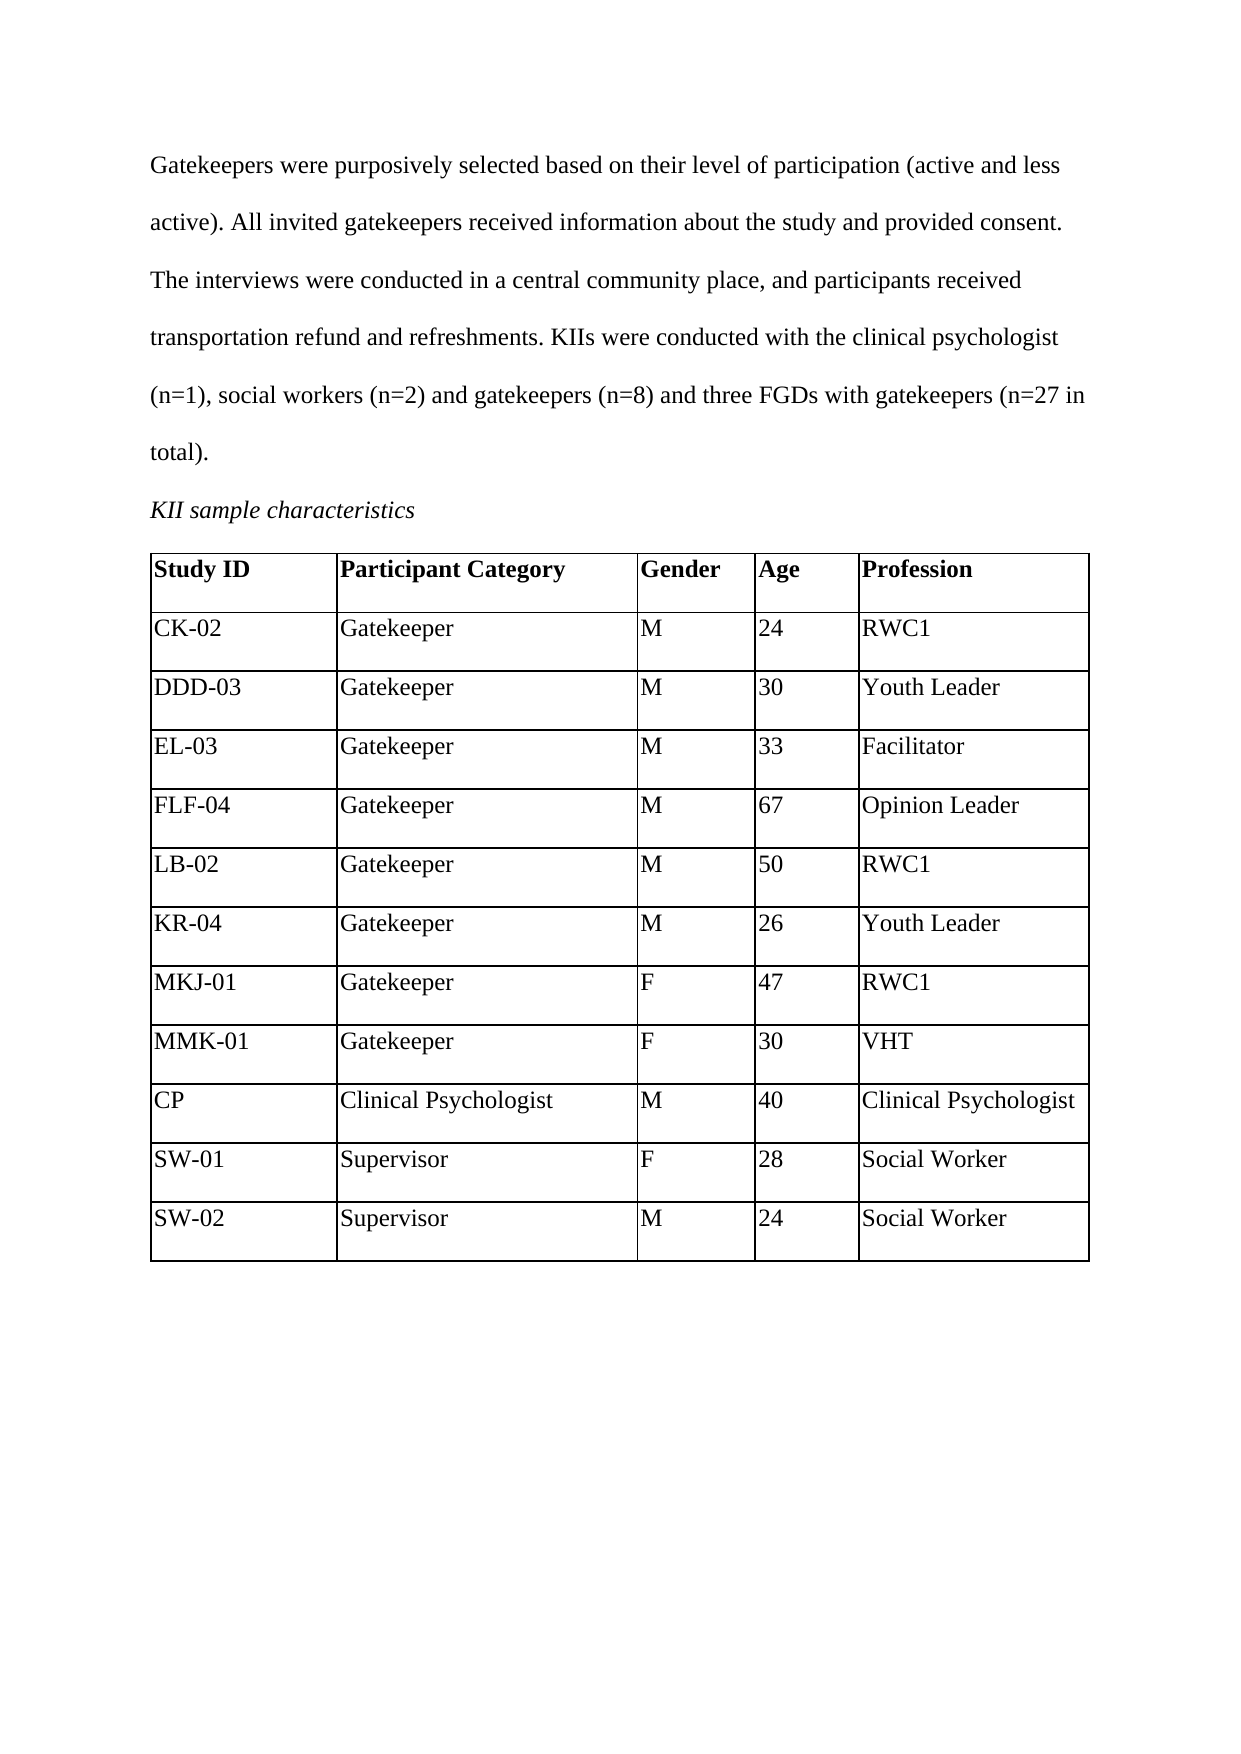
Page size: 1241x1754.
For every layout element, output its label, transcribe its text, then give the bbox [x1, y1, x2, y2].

table_cell 28 [756, 1144, 858, 1201]
text Gatekeepers were purposively selected based on their level of participation (active and less active). All invited gatekeepers received information about the study and provided consent. The interviews were conducted in a central community place, and participants received transportation refund and refreshments. KIIs were conducted with the clinical psychologist (n=1), social workers (n=2) and gatekeepers (n=8) and three FGDs with gatekeepers (n=27 in total). [150, 150, 1090, 466]
table_cell Gatekeeper [338, 1026, 637, 1083]
table_header Study ID [152, 554, 336, 611]
table_cell Opinion Leader [860, 790, 1088, 847]
table_cell F [638, 1026, 754, 1083]
table_cell Social Worker [860, 1144, 1088, 1201]
table_cell 30 [756, 672, 858, 729]
table_cell M [638, 790, 754, 847]
table_cell 24 [756, 1203, 858, 1260]
table_header Profession [860, 554, 1088, 611]
table_cell F [638, 967, 754, 1024]
table_cell MKJ-01 [152, 967, 336, 1024]
table_cell RWC1 [860, 613, 1088, 670]
table_cell EL-03 [152, 731, 336, 788]
table_header Participant Category [338, 554, 637, 611]
table_cell Gatekeeper [338, 908, 637, 965]
table_cell M [638, 1203, 754, 1260]
table_cell Clinical Psychologist [338, 1085, 637, 1142]
table_cell 67 [756, 790, 858, 847]
table_cell M [638, 908, 754, 965]
table_cell Clinical Psychologist [860, 1085, 1088, 1142]
table_cell Supervisor [338, 1144, 637, 1201]
table_cell FLF-04 [152, 790, 336, 847]
table_cell KR-04 [152, 908, 336, 965]
table_cell MMK-01 [152, 1026, 336, 1083]
table_cell 50 [756, 849, 858, 906]
table_cell CP [152, 1085, 336, 1142]
text KII sample characteristics [150, 495, 1090, 524]
table_cell Gatekeeper [338, 672, 637, 729]
table_cell 40 [756, 1085, 858, 1142]
table_cell 33 [756, 731, 858, 788]
table_cell Gatekeeper [338, 967, 637, 1024]
table_cell Facilitator [860, 731, 1088, 788]
table_cell DDD-03 [152, 672, 336, 729]
table_cell Gatekeeper [338, 731, 637, 788]
table_cell Gatekeeper [338, 613, 637, 670]
table_header Age [756, 554, 858, 611]
table_cell CK-02 [152, 613, 336, 670]
table_cell VHT [860, 1026, 1088, 1083]
table_cell Gatekeeper [338, 790, 637, 847]
table_cell F [638, 1144, 754, 1201]
table_cell LB-02 [152, 849, 336, 906]
table_cell 24 [756, 613, 858, 670]
table_cell Social Worker [860, 1203, 1088, 1260]
table_cell 26 [756, 908, 858, 965]
table_cell Supervisor [338, 1203, 637, 1260]
table_cell SW-02 [152, 1203, 336, 1260]
table_cell M [638, 1085, 754, 1142]
table_header Gender [638, 554, 754, 611]
table_cell 47 [756, 967, 858, 1024]
table_cell Gatekeeper [338, 849, 637, 906]
table_cell RWC1 [860, 849, 1088, 906]
table_cell 30 [756, 1026, 858, 1083]
table_cell M [638, 849, 754, 906]
table_cell RWC1 [860, 967, 1088, 1024]
table_cell SW-01 [152, 1144, 336, 1201]
table_cell Youth Leader [860, 672, 1088, 729]
table_cell M [638, 672, 754, 729]
table_cell M [638, 731, 754, 788]
table_cell Youth Leader [860, 908, 1088, 965]
table_cell M [638, 613, 754, 670]
